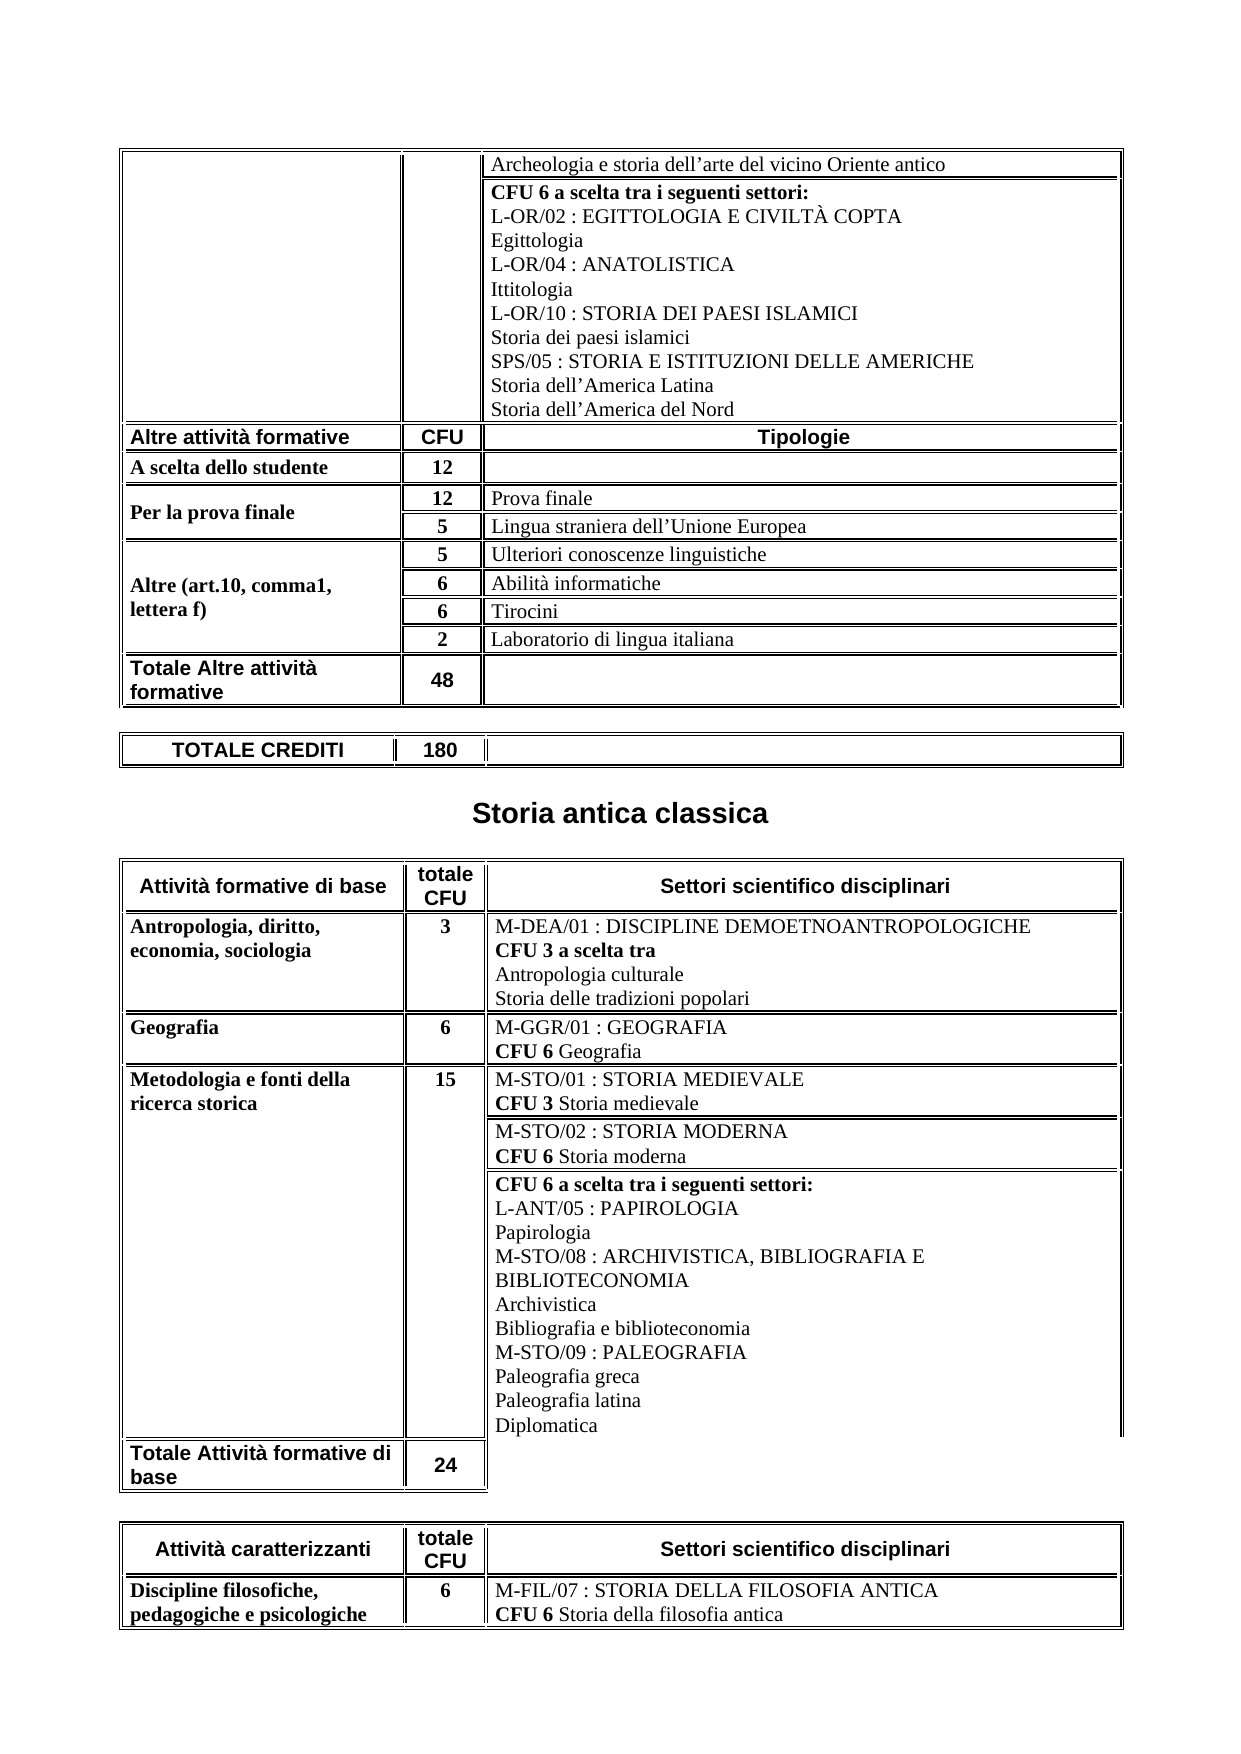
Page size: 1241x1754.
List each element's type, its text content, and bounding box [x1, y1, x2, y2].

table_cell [118, 149, 1122, 732]
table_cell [118, 859, 1122, 1521]
